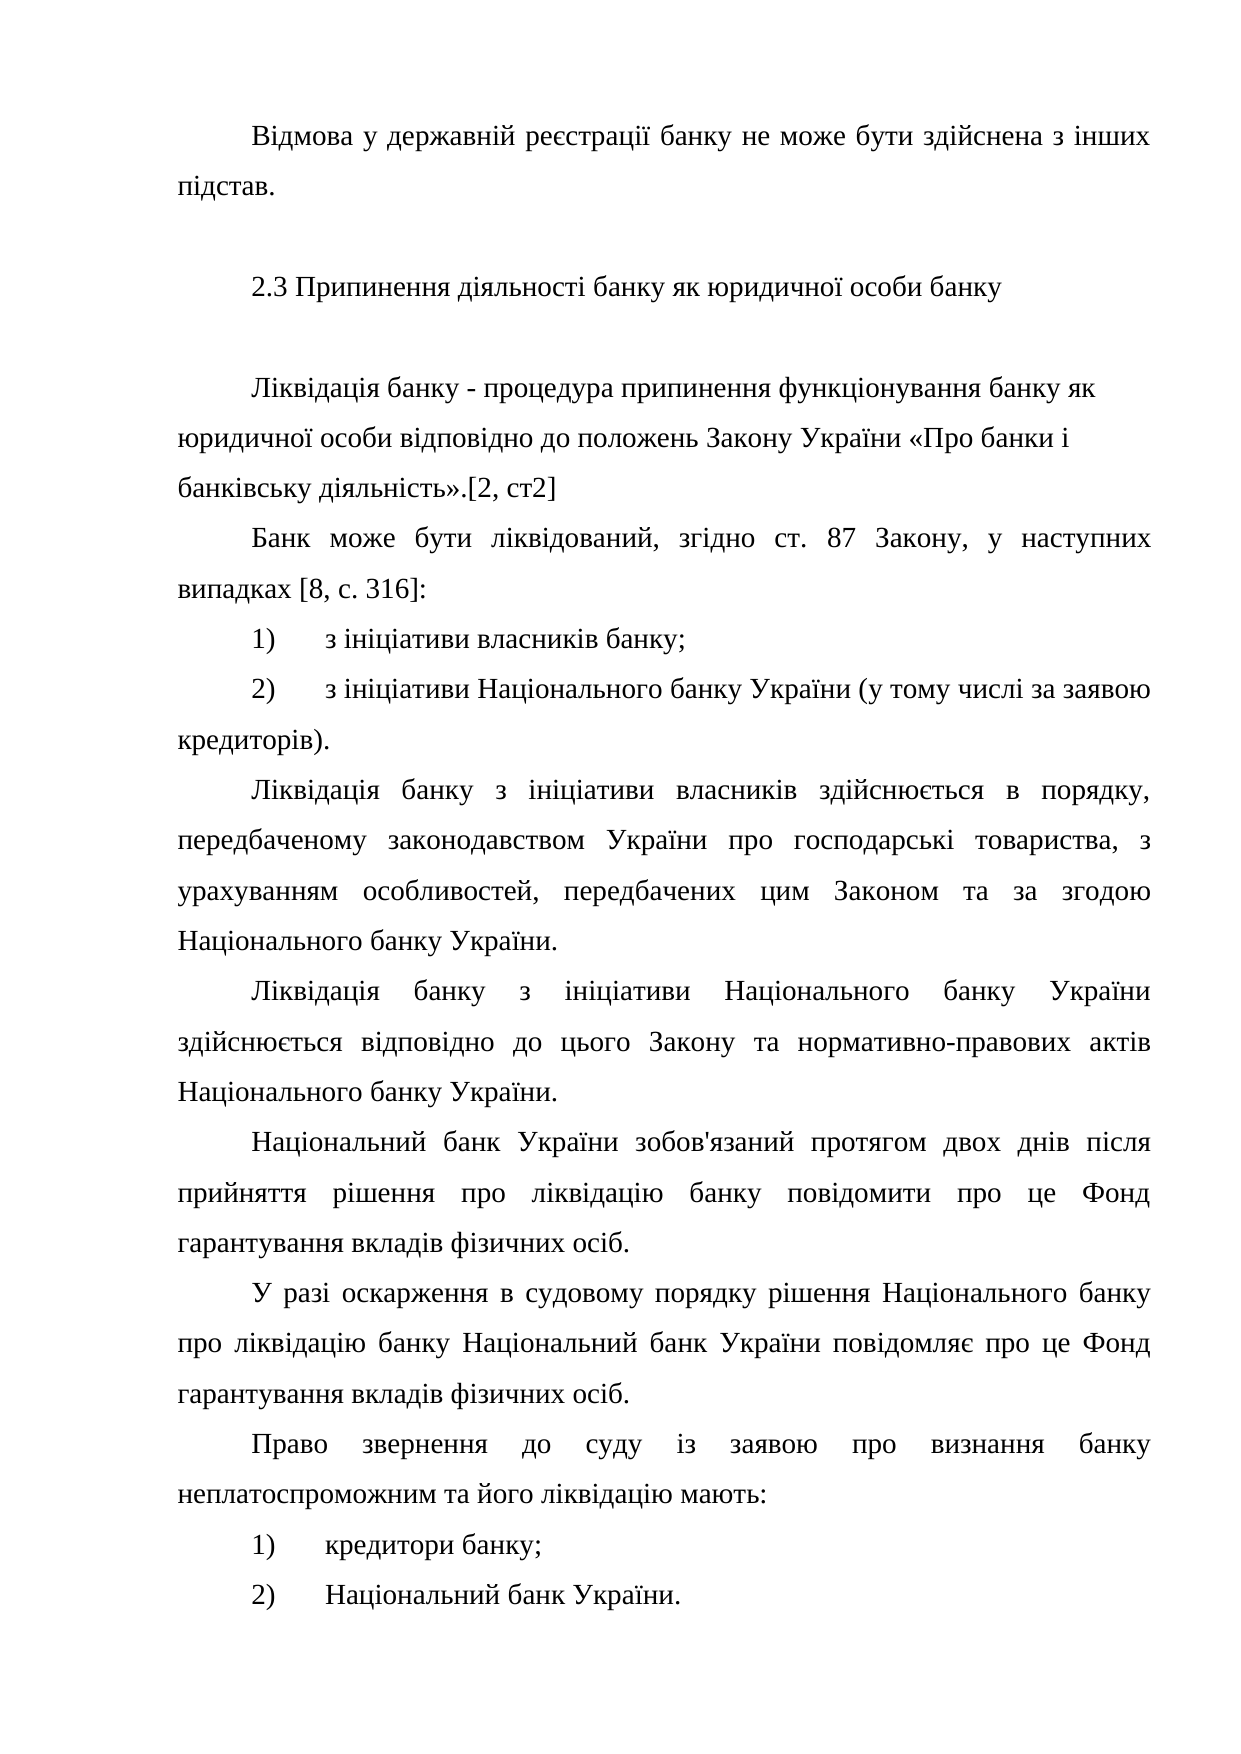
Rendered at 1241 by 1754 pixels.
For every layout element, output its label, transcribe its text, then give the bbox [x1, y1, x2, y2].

list кредитори банку; [177, 1527, 1152, 1560]
text Право звернення до суду із заявою про визнання банку неплатоспроможним та його ліквідацію мають: [177, 1426, 1152, 1510]
text Відмова у державній реєстрації банку не може бути здійснена з інших підстав. [177, 118, 1152, 202]
text Ліквідація банку з ініціативи Національного банку України здійснюється відповідно до цього Закону та нормативно-правових актів Національного банку України. [177, 973, 1152, 1108]
text Банк може бути ліквідований, згідно ст. 87 Закону, у наступних випадках [8, с. 316]: [177, 521, 1152, 604]
list з ініціативи власників банку; [177, 621, 1152, 655]
text У разі оскарження в судовому порядку рішення Національного банку про ліквідацію банку Національний банк України повідомляє про це Фонд гарантування вкладів фізичних осіб. [177, 1275, 1152, 1409]
list Національний банк України. [177, 1577, 1152, 1611]
text Національний банк України зобов'язаний протягом двох днів після прийняття рішення про ліквідацію банку повідомити про це Фонд гарантування вкладів фізичних осіб. [177, 1124, 1152, 1258]
text Ліквідація банку - процедура припинення функціонування банку як юридичної особи відповідно до положень Закону України «Про банки і банківську діяльність».[2, ст2] [177, 370, 1152, 504]
text Ліквідація банку з ініціативи власників здійснюється в порядку, передбаченому законодавством України про господарські товариства, з урахуванням особливостей, передбачених цим Законом та за згодою Національного банку України. [177, 772, 1152, 957]
text 2.3 Припинення діяльності банку як юридичної особи банку [177, 269, 1152, 303]
list з ініціативи Національного банку України (у тому числі за заявою кредиторів). [177, 672, 1152, 755]
